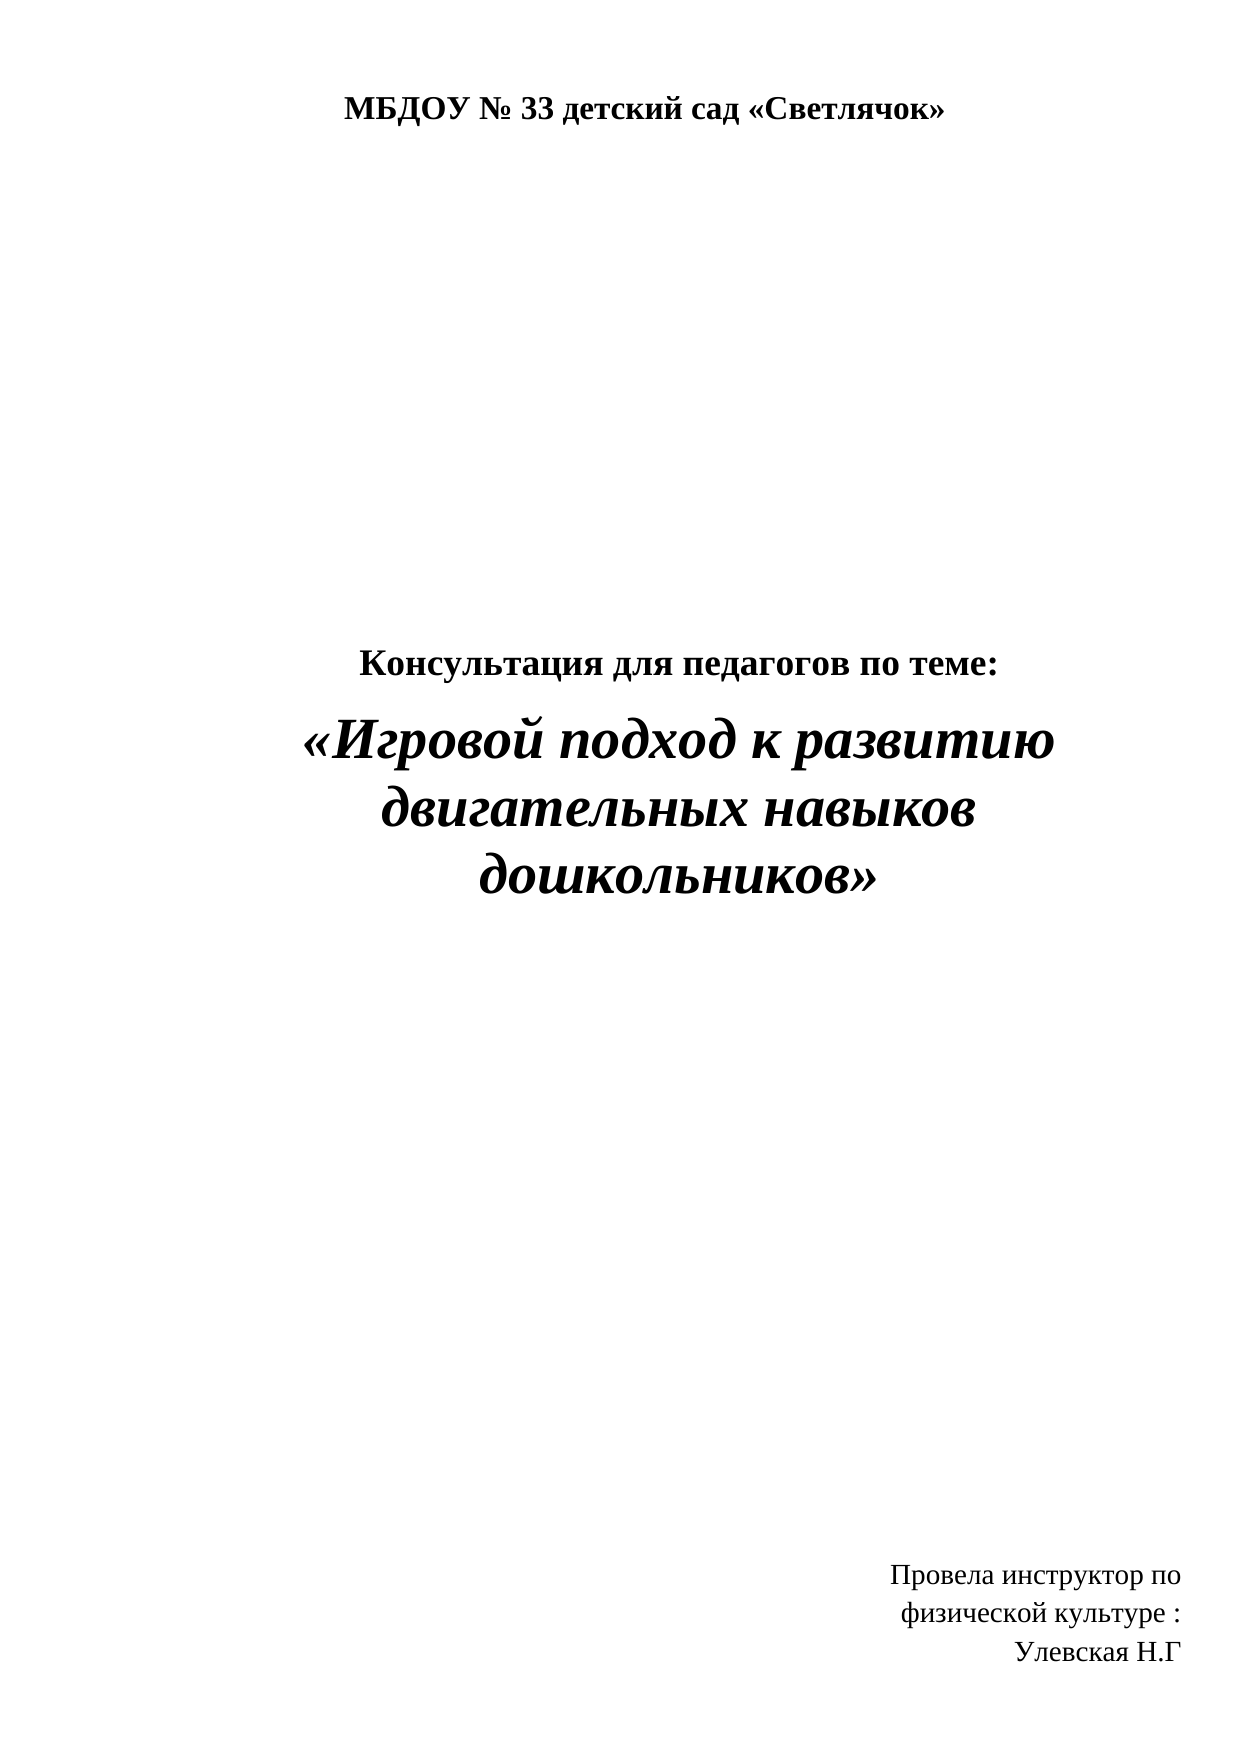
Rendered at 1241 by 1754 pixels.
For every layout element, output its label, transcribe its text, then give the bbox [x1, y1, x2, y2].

text Провела инструктор по физической культуре : Улевская Н.Г [177, 1557, 1181, 1668]
text «Игровой подход к развитию двигательных навыков дошкольников» [177, 704, 1181, 906]
text Консультация для педагогов по теме: [177, 641, 1181, 684]
text МБДОУ № 33 детский сад «Светлячок» [177, 89, 1181, 127]
